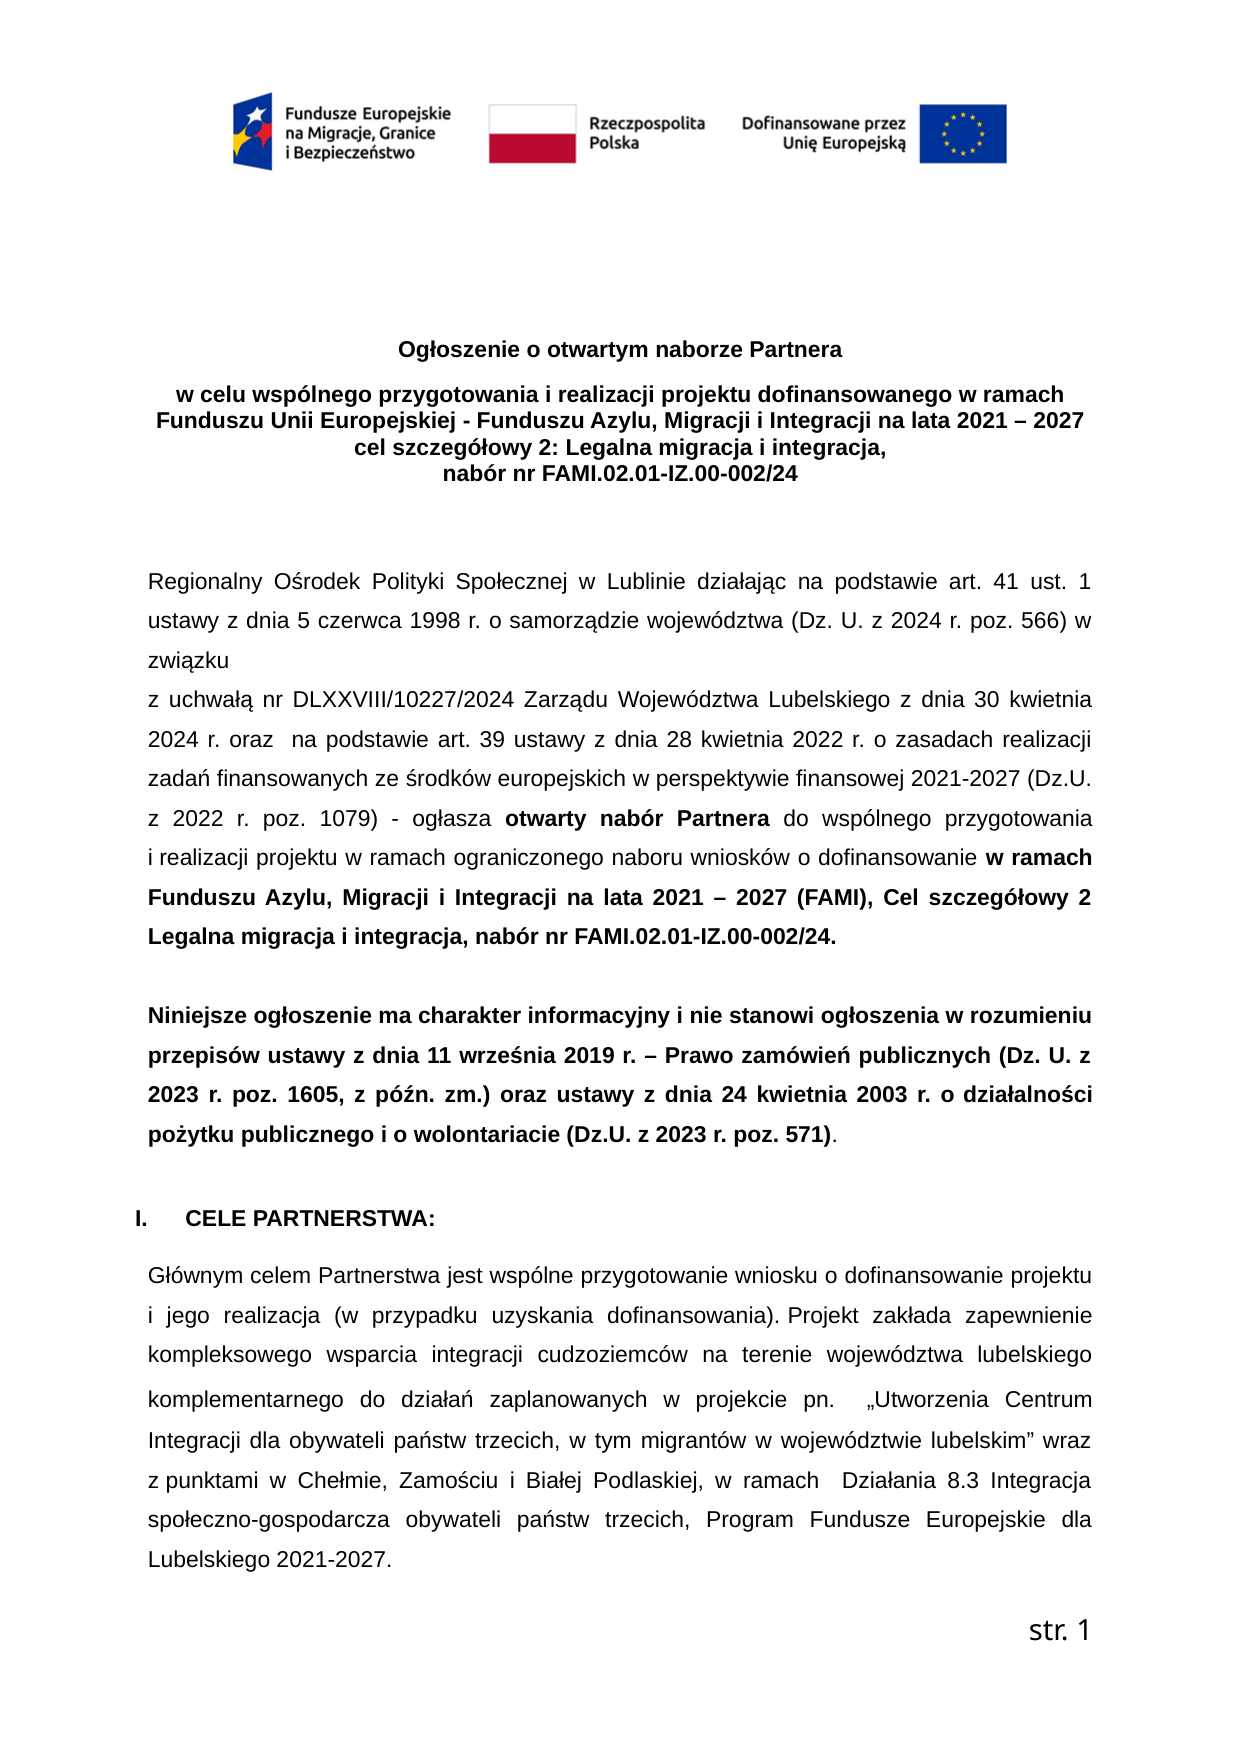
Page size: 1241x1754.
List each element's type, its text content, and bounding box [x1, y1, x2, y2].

text Ogłoszenie o otwartym naborze Partnera [148, 336, 1093, 362]
text nabór nr FAMI.02.01-IZ.00-002/24 [148, 460, 1093, 517]
text w celu wspólnego przygotowania i realizacji projektu dofinansowanego w ramach Funduszu Unii Europejskiej - Funduszu Azylu, Migracji i Integracji na lata 2021 – 2027 cel szczegółowy 2: Legalna migracja i integracja, [148, 381, 1093, 460]
picture [214, 73, 1026, 190]
list Głównym celem Partnerstwa jest wspólne przygotowanie wniosku o dofinansowanie projektu i jego realizacja (w przypadku uzyskania dofinansowania). Projekt zakłada zapewnienie kompleksowego wsparcia integracji cudzoziemców na terenie województwa lubelskiego komplementarnego do działań zaplanowanych w projekcie pn. „Utworzenia Centrum Integracji dla obywateli państw trzecich, w tym migrantów w województwie lubelskim” wraz z punktami w Chełmie, Zamościu i Białej Podlaskiej, w ramach Działania 8.3 Integracja społeczno-gospodarcza obywateli państw trzecich, Program Fundusze Europejskie dla Lubelskiego 2021-2027. [148, 1262, 1093, 1572]
text Niniejsze ogłoszenie ma charakter informacyjny i nie stanowi ogłoszenia w rozumieniu przepisów ustawy z dnia 11 września 2019 r. – Prawo zamówień publicznych (Dz. U. z 2023 r. poz. 1605, z późn. zm.) oraz ustawy z dnia 24 kwietnia 2003 r. o działalności pożytku publicznego i o wolontariacie (Dz.U. z 2023 r. poz. 571). [148, 1002, 1093, 1147]
text Regionalny Ośrodek Polityki Społecznej w Lublinie działając na podstawie art. 41 ust. 1 ustawy z dnia 5 czerwca 1998 r. o samorządzie województwa (Dz. U. z 2024 r. poz. 566) w związku z uchwałą nr DLXXVIII/10227/2024 Zarządu Województwa Lubelskiego z dnia 30 kwietnia 2024 r. oraz na podstawie art. 39 ustawy z dnia 28 kwietnia 2022 r. o zasadach realizacji zadań finansowanych ze środków europejskich w perspektywie finansowej 2021-2027 (Dz.U. z 2022 r. poz. 1079) - ogłasza otwarty nabór Partnera do wspólnego przygotowania i realizacji projektu w ramach ograniczonego naboru wniosków o dofinansowanie w ramach Funduszu Azylu, Migracji i Integracji na lata 2021 – 2027 (FAMI), Cel szczegółowy 2 Legalna migracja i integracja, nabór nr FAMI.02.01-IZ.00-002/24. [148, 568, 1093, 949]
list CELE PARTNERSTWA: [148, 1205, 1093, 1232]
